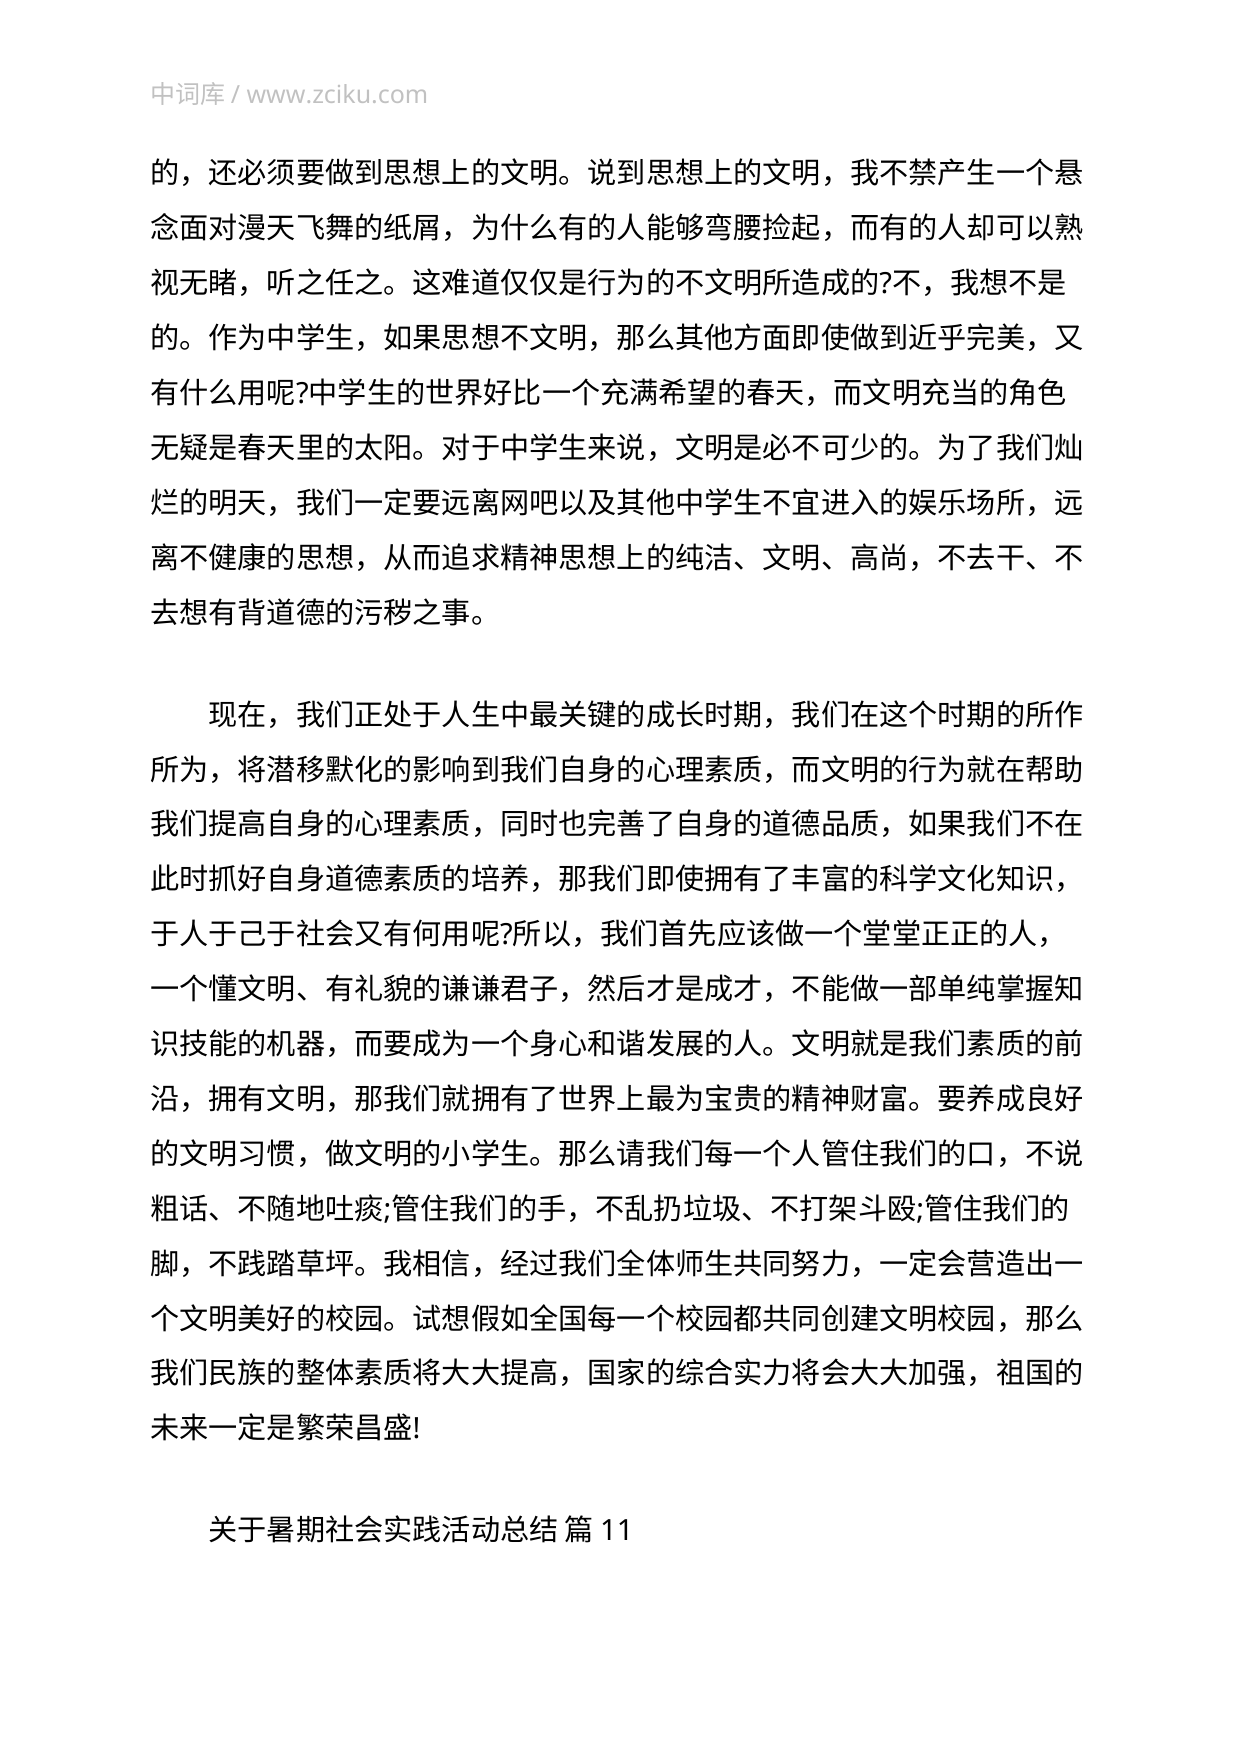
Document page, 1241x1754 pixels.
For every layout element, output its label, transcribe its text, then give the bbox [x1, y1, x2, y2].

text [150, 150, 1090, 632]
text 关于暑期社会实践活动总结 篇11 [150, 1507, 1090, 1549]
text 现在，我们正处于人生中最关键的成长时期，我们在这个时期的所作所为，将潜移默化的影响到我们自身的心理素质，而文明的行为就在帮助我们提高自身的心理素质，同时也完善了自身的道德品质，如果我们不在此时抓好自身道德素质的培养，那我们即使拥有了丰富的科学文化知识，于人于己于社会又有何用呢?所以，我们首先应该做一个堂堂正正的人，一个懂文明、有礼貌的谦谦君子，然后才是成才，不能做一部单纯掌握知识技能的机器，而要成为一个身心和谐发展的人。文明就是我们素质的前沿，拥有文明，那我们就拥有了世界上最为宝贵的精神财富。要养成良好的文明习惯，做文明的小学生。那么请我们每一个人管住我们的口，不说粗话、不随地吐痰;管住我们的手，不乱扔垃圾、不打架斗殴;管住我们的脚，不践踏草坪。我相信，经过我们全体师生共同努力，一定会营造出一个文明美好的校园。试想假如全国每一个校园都共同创建文明校园，那么我们民族的整体素质将大大提高，国家的综合实力将会大大加强，祖国的未来一定是繁荣昌盛! [150, 691, 1090, 1447]
